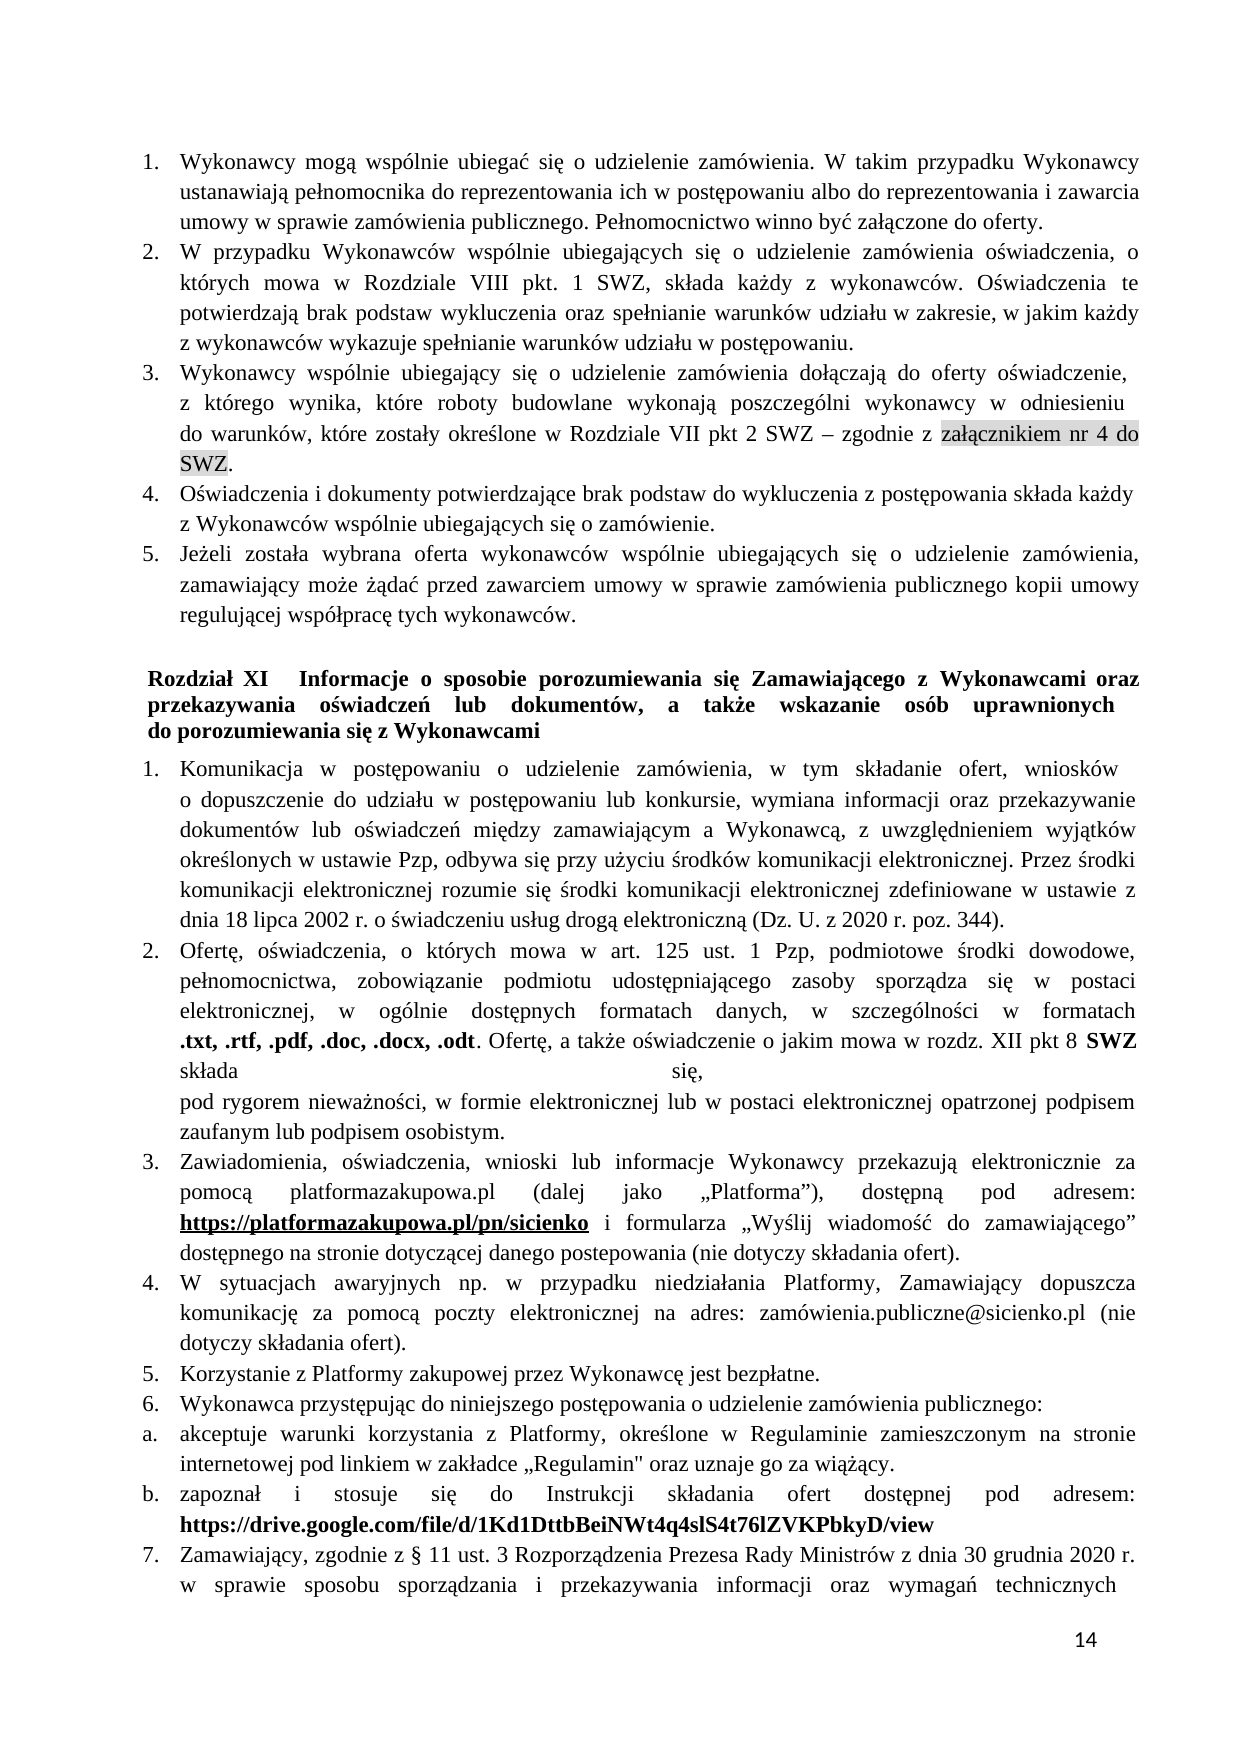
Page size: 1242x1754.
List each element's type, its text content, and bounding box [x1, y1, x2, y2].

list Zawiadomienia, oświadczenia, wnioski lub informacje Wykonawcy przekazują elektronicznie za pomocą platformazakupowa.pl (dalej jako „Platforma”), dostępną pod adresem: https://platformazakupowa.pl/pn/sicienko i formularza „Wyślij wiadomość do zamawiającego” dostępnego na stronie dotyczącej danego postepowania (nie dotyczy składania ofert). [142, 1148, 1137, 1265]
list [142, 1541, 1137, 1597]
list Jeżeli została wybrana oferta wykonawców wspólnie ubiegających się o udzielenie zamówienia, zamawiający może żądać przed zawarciem umowy w sprawie zamówienia publicznego kopii umowy regulującej współpracę tych wykonawców. [142, 540, 1139, 627]
list Ofertę, oświadczenia, o których mowa w art. 125 ust. 1 Pzp, podmiotowe środki dowodowe, pełnomocnictwa, zobowiązanie podmiotu udostępniającego zasoby sporządza się w postaci elektronicznej, w ogólnie dostępnych formatach danych, w szczególności w formatach .txt, .rtf, .pdf, .doc, .docx, .odt. Ofertę, a także oświadczenie o jakim mowa w rozdz. XII pkt 8 SWZ składa się, pod rygorem nieważności, w formie elektronicznej lub w postaci elektronicznej opatrzonej podpisem zaufanym lub podpisem osobistym. [142, 937, 1137, 1144]
list akceptuje warunki korzystania z Platformy, określone w Regulaminie zamieszczonym na stronie internetowej pod linkiem w zakładce „Regulamin" oraz uznaje go za wiążący. [142, 1420, 1137, 1477]
list Wykonawcy mogą wspólnie ubiegać się o udzielenie zamówienia. W takim przypadku Wykonawcy ustanawiają pełnomocnika do reprezentowania ich w postępowaniu albo do reprezentowania i zawarcia umowy w sprawie zamówienia publicznego. Pełnomocnictwo winno być załączone do oferty. [142, 148, 1139, 234]
list Wykonawcy wspólnie ubiegający się o udzielenie zamówienia dołączają do oferty oświadczenie, z którego wynika, które roboty budowlane wykonają poszczególni wykonawcy w odniesieniu do warunków, które zostały określone w Rozdziale VII pkt 2 SWZ – zgodnie z załącznikiem nr 4 do SWZ. [142, 359, 1139, 476]
text Rozdział XI Informacje o sposobie porozumiewania się Zamawiającego z Wykonawcami oraz przekazywania oświadczeń lub dokumentów, a także wskazanie osób uprawnionych do porozumiewania się z Wykonawcami [147, 665, 1139, 744]
list W przypadku Wykonawców wspólnie ubiegających się o udzielenie zamówienia oświadczenia, o których mowa w Rozdziale VIII pkt. 1 SWZ, składa każdy z wykonawców. Oświadczenia te potwierdzają brak podstaw wykluczenia oraz spełnianie warunków udziału w zakresie, w jakim każdy z wykonawców wykazuje spełnianie warunków udziału w postępowaniu. [142, 238, 1139, 355]
list Oświadczenia i dokumenty potwierdzające brak podstaw do wykluczenia z postępowania składa każdy z Wykonawców wspólnie ubiegających się o zamówienie. [142, 480, 1139, 537]
list Korzystanie z Platformy zakupowej przez Wykonawcę jest bezpłatne. [142, 1360, 1137, 1386]
list W sytuacjach awaryjnych np. w przypadku niedziałania Platformy, Zamawiający dopuszcza komunikację za pomocą poczty elektronicznej na adres: zamówienia.publiczne@sicienko.pl (nie dotyczy składania ofert). [142, 1269, 1137, 1356]
list Komunikacja w postępowaniu o udzielenie zamówienia, w tym składanie ofert, wniosków o dopuszczenie do udziału w postępowaniu lub konkursie, wymiana informacji oraz przekazywanie dokumentów lub oświadczeń między zamawiającym a Wykonawcą, z uwzględnieniem wyjątków określonych w ustawie Pzp, odbywa się przy użyciu środków komunikacji elektronicznej. Przez środki komunikacji elektronicznej rozumie się środki komunikacji elektronicznej zdefiniowane w ustawie z dnia 18 lipca 2002 r. o świadczeniu usług drogą elektroniczną (Dz. U. z 2020 r. poz. 344). [142, 756, 1137, 933]
list zapoznał i stosuje się do Instrukcji składania ofert dostępnej pod adresem: https://drive.google.com/file/d/1Kd1DttbBeiNWt4q4slS4t76lZVKPbkyD/view [142, 1481, 1137, 1537]
list Wykonawca przystępując do niniejszego postępowania o udzielenie zamówienia publicznego: [142, 1390, 1137, 1416]
